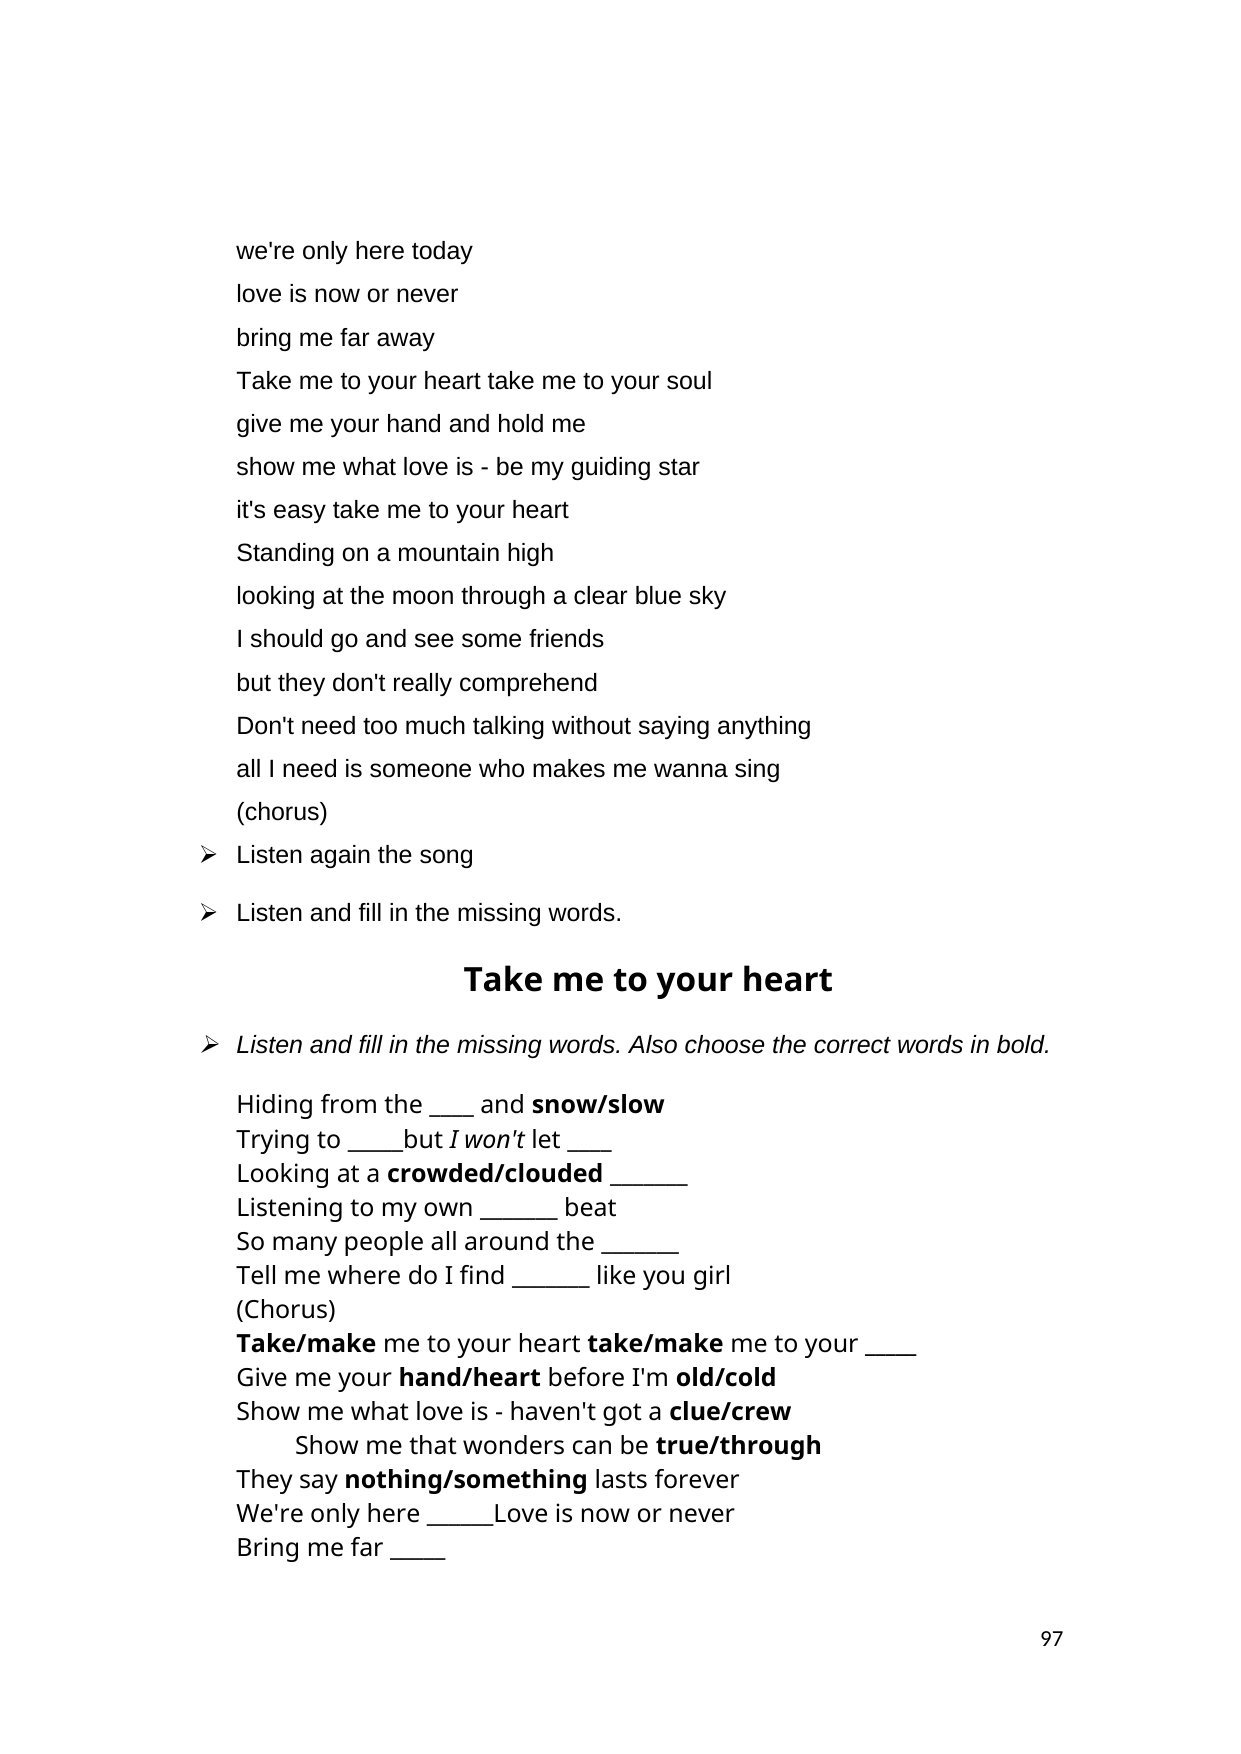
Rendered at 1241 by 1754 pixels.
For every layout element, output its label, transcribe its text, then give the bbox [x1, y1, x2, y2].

list Bring me far _____ [236, 1530, 1060, 1564]
list it's easy take me to your heart [236, 495, 1060, 524]
list all I need is someone who makes me wanna sing [236, 754, 1060, 782]
list Take/make me to your heart take/make me to your _____ [236, 1326, 1060, 1360]
text Show me that wonders can be true/through [236, 1428, 1060, 1462]
list Take me to your heart [236, 955, 1060, 1001]
list Don't need too much talking without saying anything [236, 711, 1060, 739]
list So many people all around the _______ [236, 1223, 1060, 1257]
list I should go and see some friends [236, 624, 1060, 653]
list show me what love is - be my guiding star [236, 452, 1060, 481]
list Listen and fill in the missing words. Also choose the correct words in bold. [199, 1029, 1060, 1058]
list Give me your hand/heart before I'm old/cold [236, 1360, 1060, 1394]
list Listen and fill in the missing words. [199, 898, 1060, 927]
list Looking at a crowded/clouded _______ [236, 1155, 1060, 1189]
list looking at the moon through a clear blue sky [236, 581, 1060, 610]
list Trying to _____but I won't let ____ [236, 1121, 1060, 1155]
list Show me what love is - haven't got a clue/crew [236, 1394, 1060, 1428]
list Take me to your heart take me to your soul [236, 366, 1060, 394]
list love is now or never [236, 279, 1060, 308]
list Standing on a mountain high [236, 538, 1060, 567]
list (Chorus) [236, 1292, 1060, 1326]
list but they don't really comprehend [236, 667, 1060, 696]
list We're only here ______Love is now or never [236, 1496, 1060, 1530]
list Listen again the song [199, 840, 1060, 869]
list Listening to my own _______ beat [236, 1189, 1060, 1223]
list bring me far away [236, 322, 1060, 351]
list give me your hand and hold me [236, 409, 1060, 437]
list They say nothing/something lasts forever [236, 1462, 1060, 1496]
list Hiding from the ____ and snow/slow [236, 1087, 1060, 1121]
list Tell me where do I find _______ like you girl [236, 1257, 1060, 1292]
list (chorus) [236, 797, 1060, 826]
list we're only here today [236, 236, 1060, 265]
